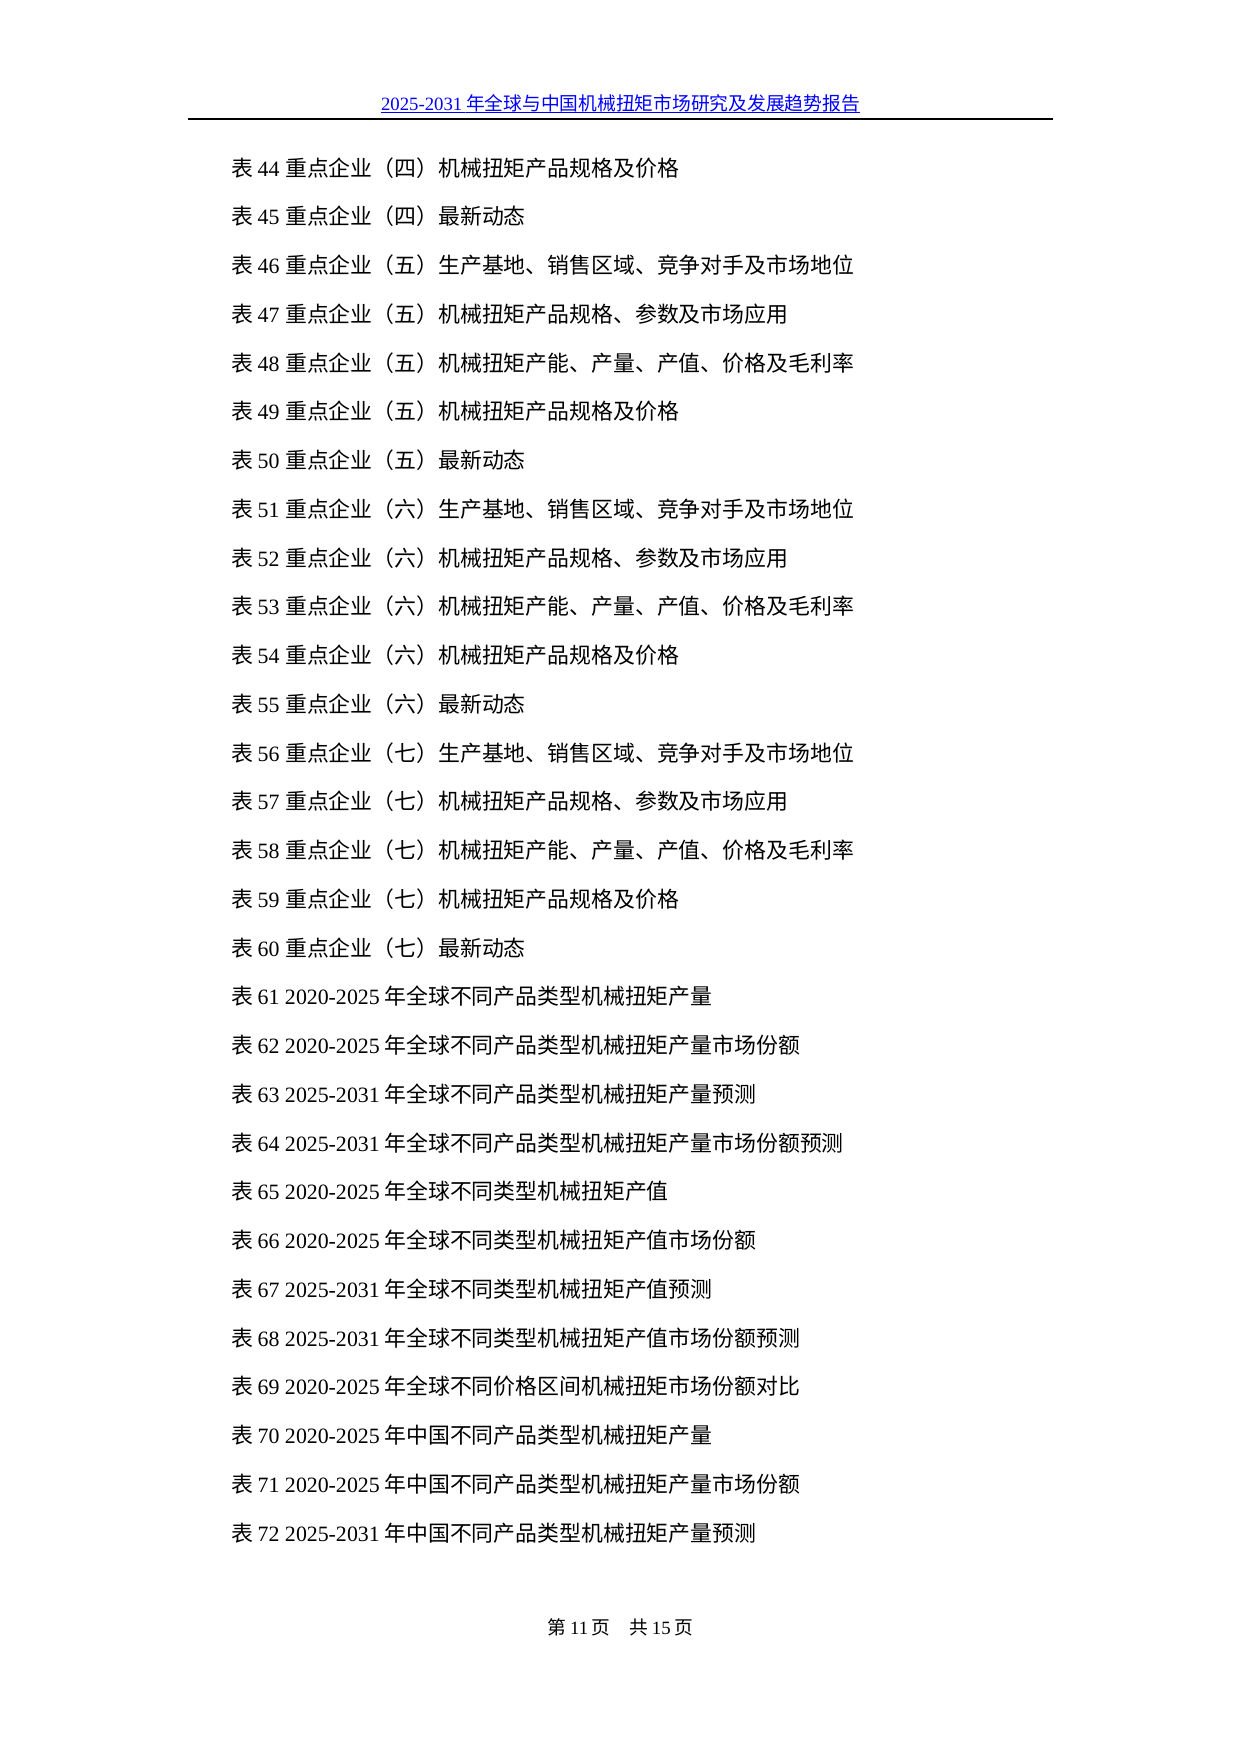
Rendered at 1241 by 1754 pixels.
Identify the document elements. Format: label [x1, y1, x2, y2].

text [187, 150, 1053, 1548]
